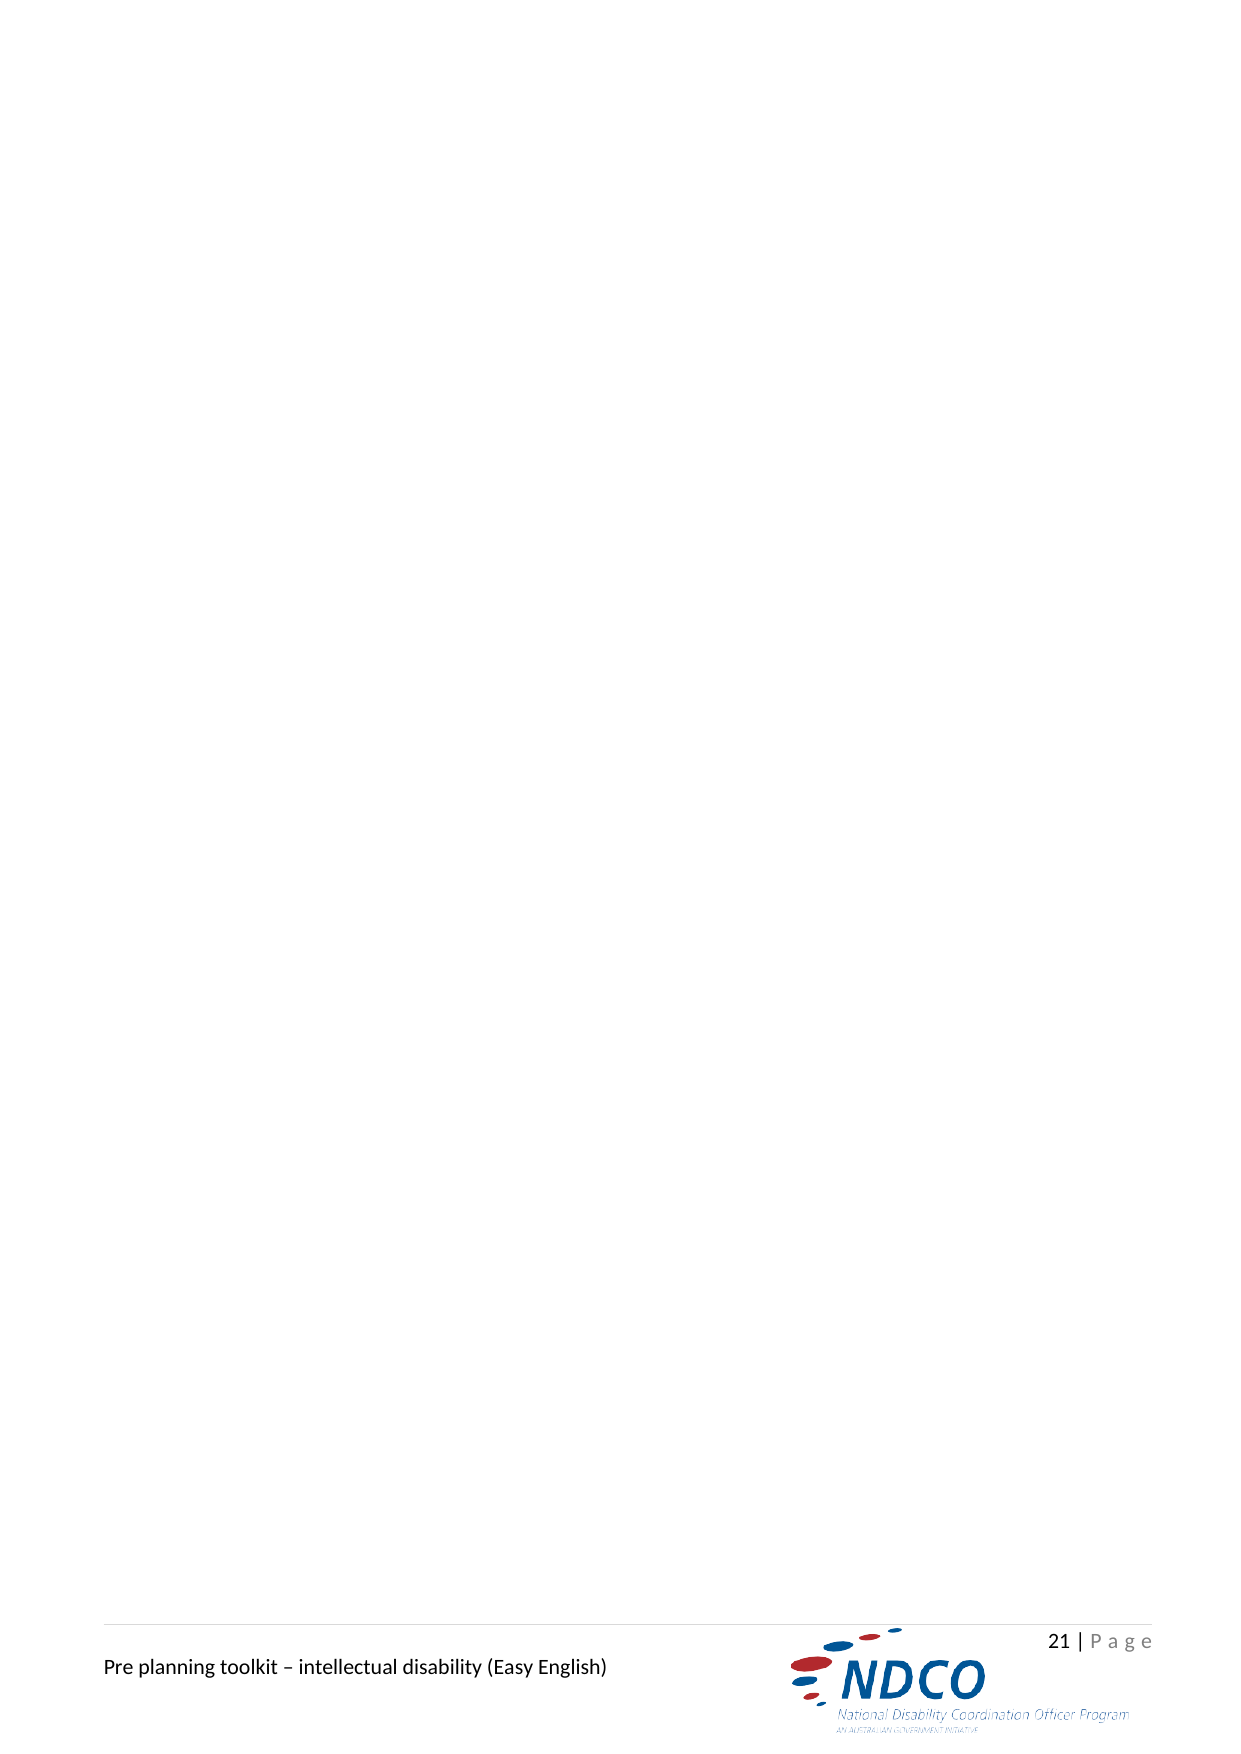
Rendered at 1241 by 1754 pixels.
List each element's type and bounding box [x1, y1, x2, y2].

picture [791, 1628, 1129, 1733]
